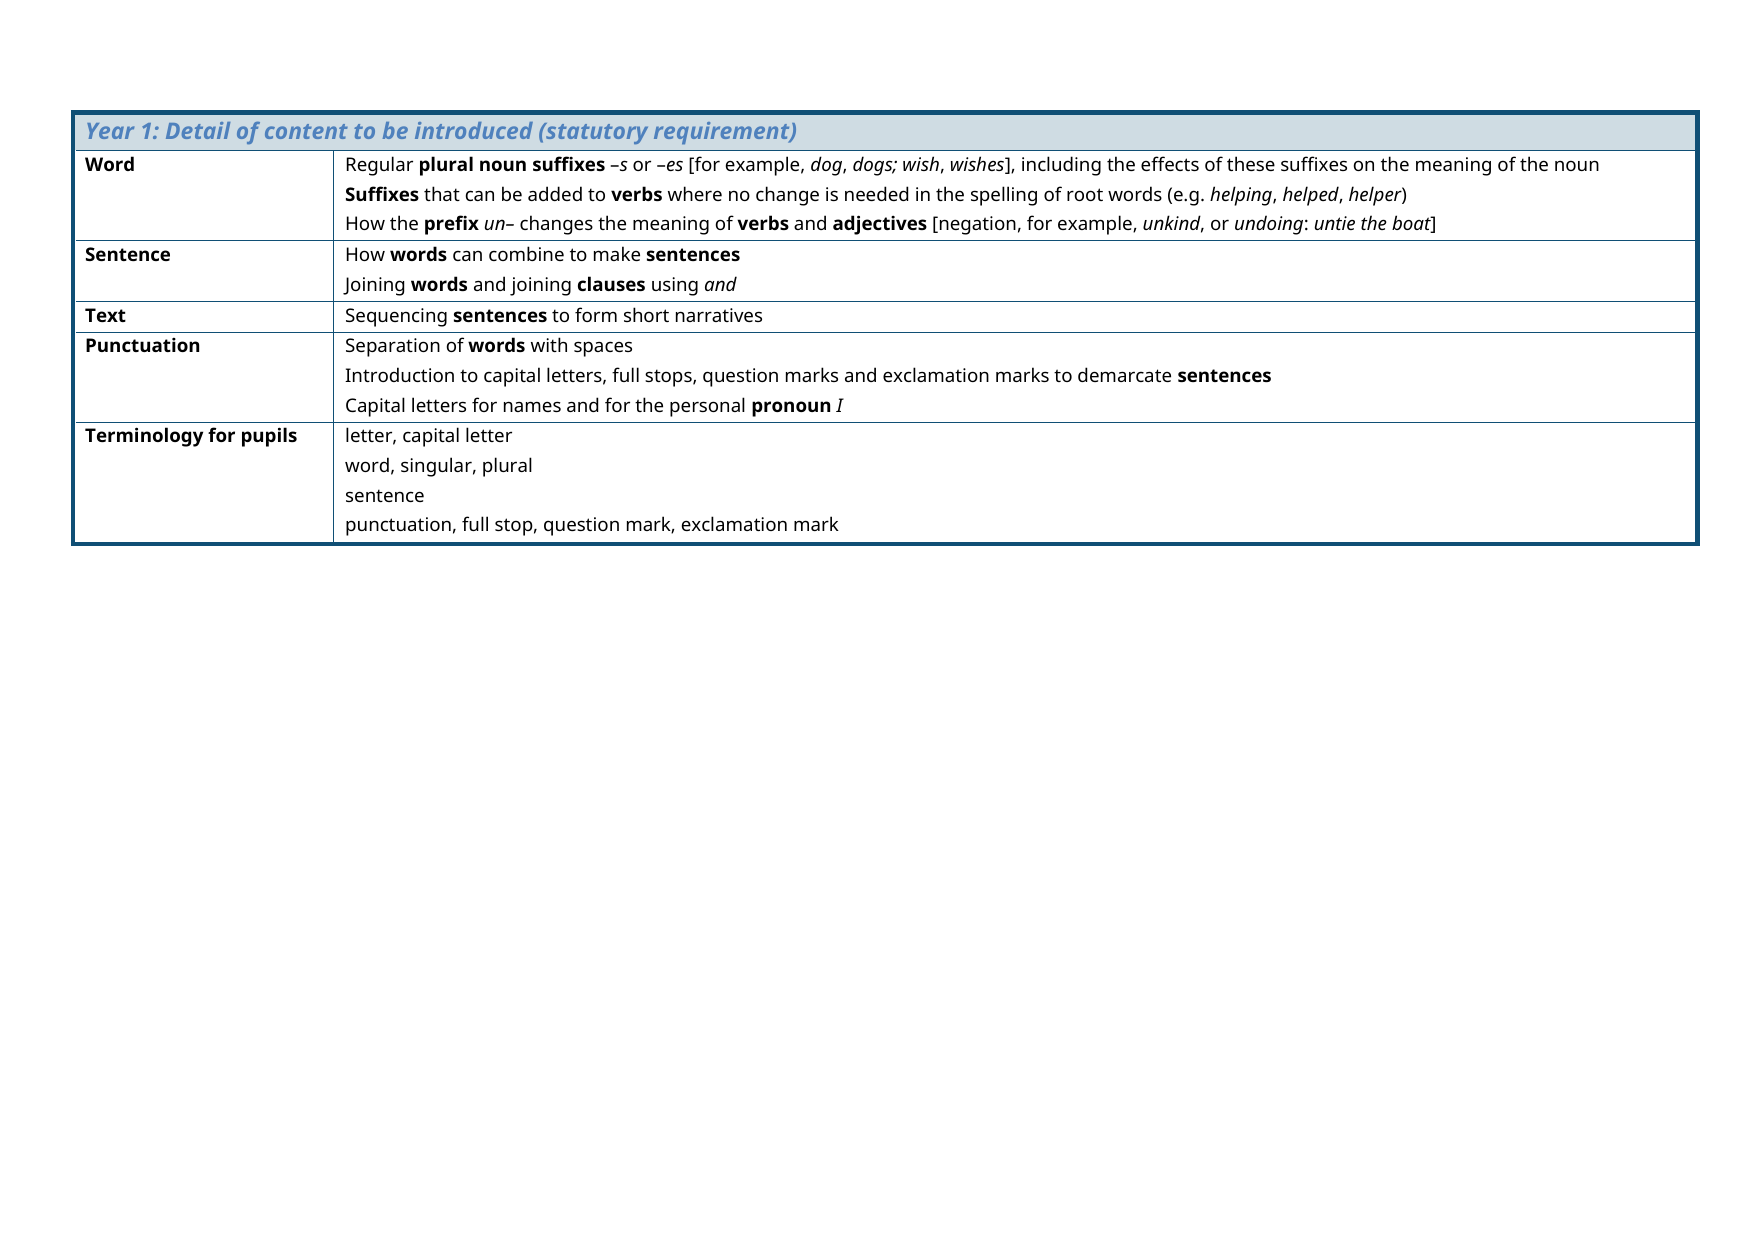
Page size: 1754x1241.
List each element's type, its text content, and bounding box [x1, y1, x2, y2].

table_cell Sentence [75, 241, 333, 301]
table_header Year 1: Detail of content to be introduced (statutory requirement) [75, 115, 1695, 150]
table_cell Regular plural noun suffixes –s or –es [for example, dog, dogs; wish, wishes], including the effects of these suffixes on the meaning of the noun Suffixes that can be added to verbs where no change is needed in the spelling of root words (e.g. helping, helped, helper) How the prefix un– changes the meaning of verbs and adjectives [negation, for example, unkind, or undoing: untie the boat] [334, 151, 1695, 240]
table_cell letter, capital letter word, singular, plural sentence punctuation, full stop, question mark, exclamation mark [334, 423, 1695, 541]
table_cell How words can combine to make sentences Joining words and joining clauses using and [334, 241, 1695, 301]
table_cell Terminology for pupils [75, 423, 333, 541]
table_cell Word [75, 151, 333, 240]
table_cell Text [75, 302, 333, 332]
table_cell Punctuation [75, 333, 333, 422]
table_cell Sequencing sentences to form short narratives [334, 302, 1695, 332]
table_cell Separation of words with spaces Introduction to capital letters, full stops, question marks and exclamation marks to demarcate sentences Capital letters for names and for the personal pronoun I [334, 333, 1695, 422]
